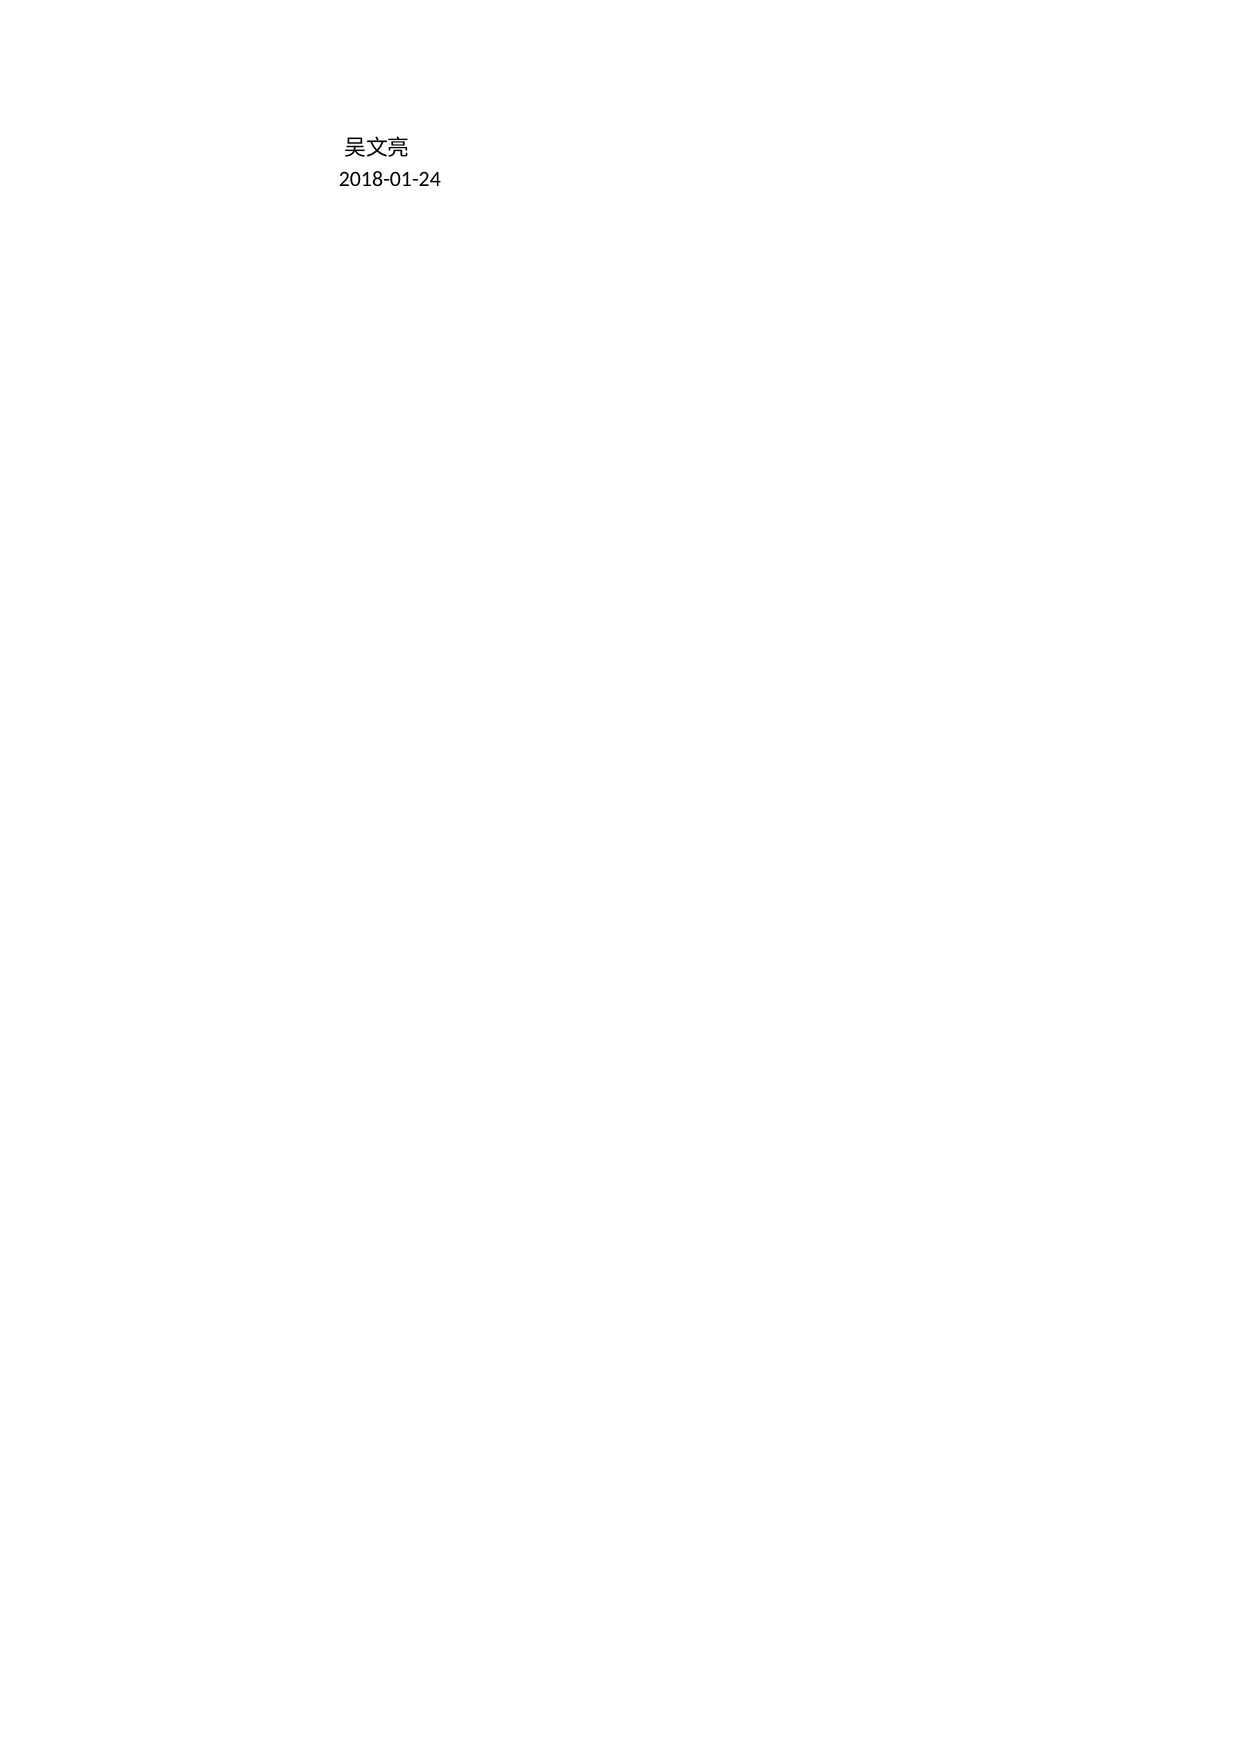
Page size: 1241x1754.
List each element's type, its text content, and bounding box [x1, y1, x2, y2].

list 2018-01-24 [97, 162, 1181, 194]
list 吴文亮 [97, 129, 1181, 162]
